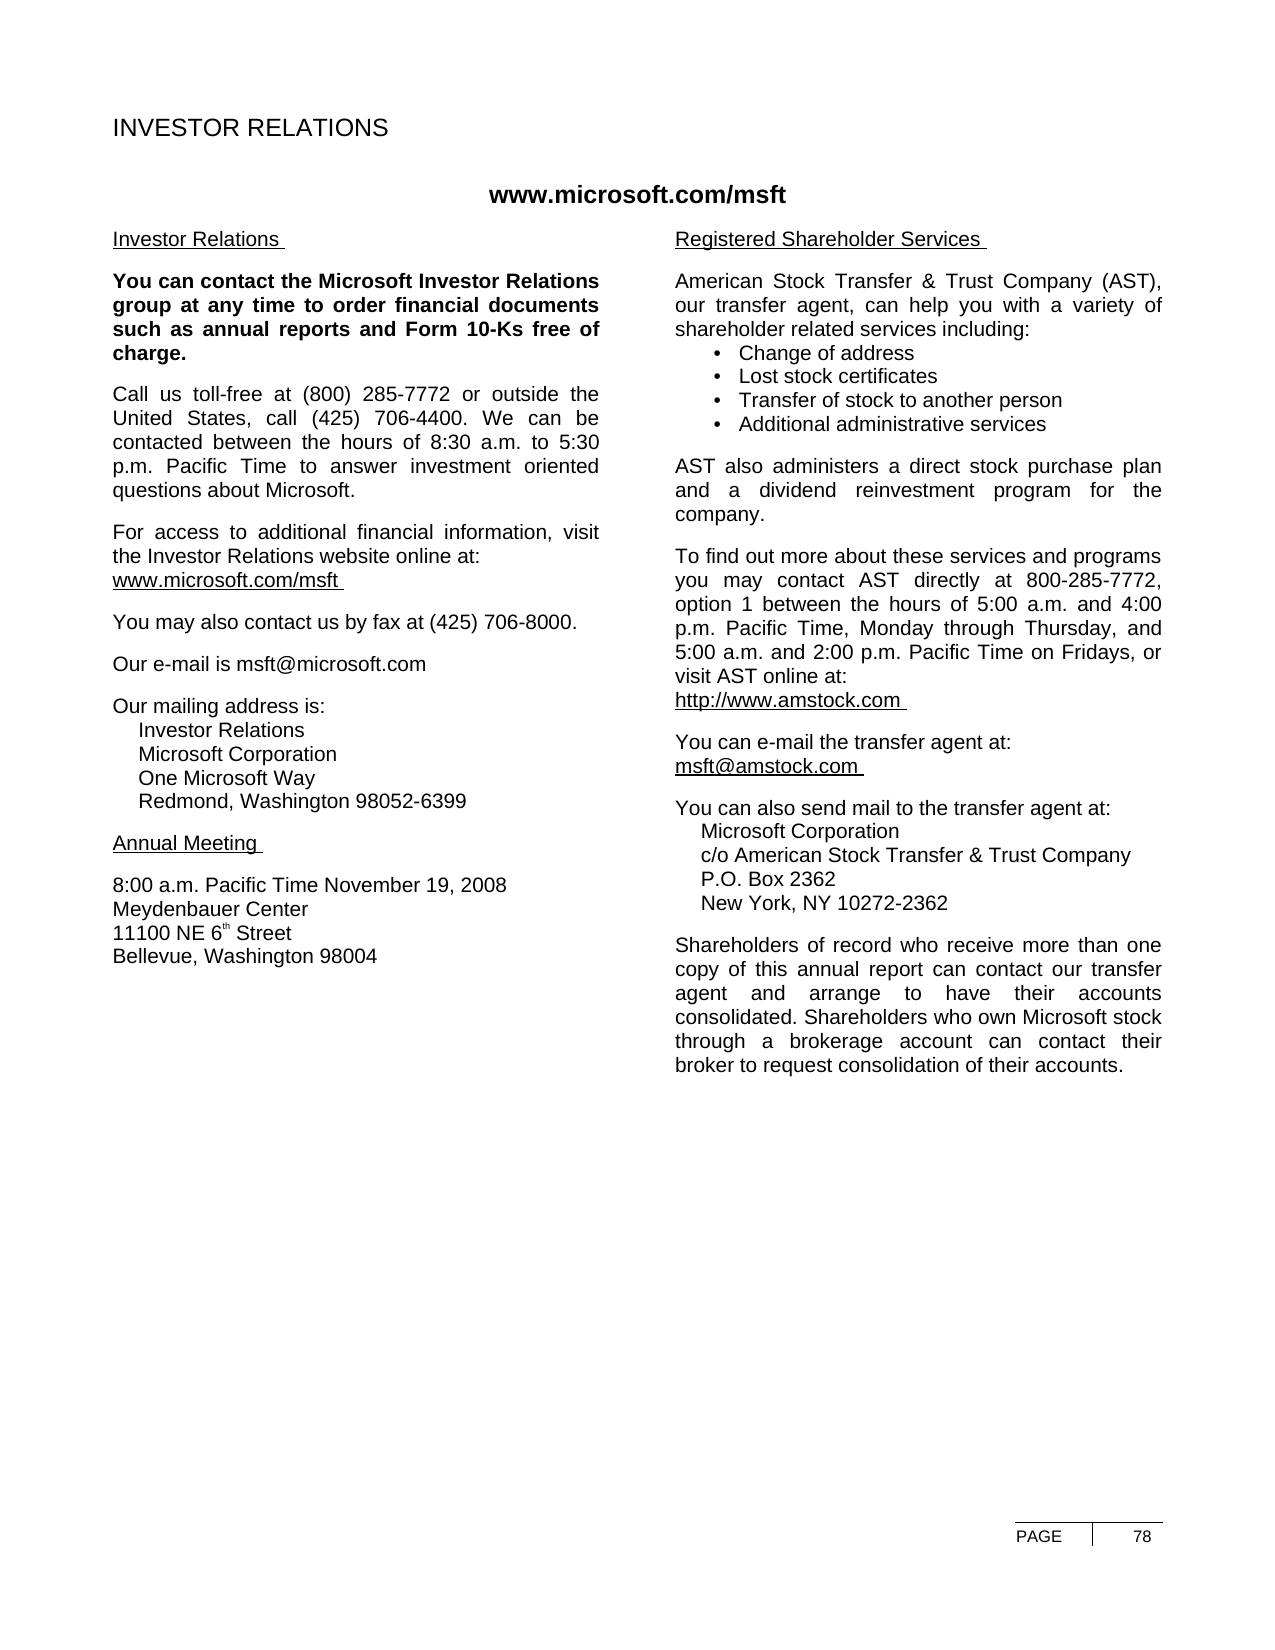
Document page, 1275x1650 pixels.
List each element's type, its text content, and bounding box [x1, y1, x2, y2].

text 11100 NE 6th Street [112, 921, 600, 944]
text • Change of address [713, 340, 1162, 364]
text P.O. Box 2362 [675, 867, 1162, 891]
text http://www.amstock.com [675, 688, 1162, 712]
text msft@amstock.com [675, 753, 1162, 777]
text Bellevue, Washington 98004 [112, 944, 600, 968]
text Investor Relations [112, 227, 600, 251]
text Microsoft Corporation [675, 819, 1162, 843]
text One Microsoft Way [112, 765, 600, 789]
text For access to additional financial information, visit the Investor Relations website online at: [112, 520, 600, 568]
text 8:00 a.m. Pacific Time November 19, 2008 [112, 873, 600, 897]
text • Transfer of stock to another person [713, 388, 1162, 412]
text AST also administers a direct stock purchase plan and a dividend reinvestment program for the company. [675, 454, 1162, 526]
text You can contact the Microsoft Investor Relations group at any time to order financial documents such as annual reports and Form 10-Ks free of charge. [112, 268, 600, 364]
text Registered Shareholder Services [675, 227, 1162, 251]
text www.microsoft.com/msft [112, 180, 1162, 209]
text To find out more about these services and programs you may contact AST directly at 800-285-7772, option 1 between the hours of 5:00 a.m. and 4:00 p.m. Pacific Time, Monday through Thursday, and 5:00 a.m. and 2:00 p.m. Pacific Time on Fridays, or visit AST online at: [675, 544, 1162, 688]
text You can e-mail the transfer agent at: [675, 729, 1162, 753]
text Meydenbauer Center [112, 897, 600, 921]
text Our mailing address is: [112, 693, 600, 717]
text Redmond, Washington 98052-6399 [112, 789, 600, 813]
text Our e-mail is msft@microsoft.com [112, 652, 600, 676]
text Call us toll-free at (800) 285-7772 or outside the United States, call (425) 706-4400. We can be contacted between the hours of 8:30 a.m. to 5:30 p.m. Pacific Time to answer investment oriented questions about Microsoft. [112, 382, 600, 502]
text American Stock Transfer & Trust Company (AST), our transfer agent, can help you with a variety of shareholder related services including: [675, 268, 1162, 340]
text Investor Relations [112, 717, 600, 741]
text Annual Meeting [112, 831, 600, 855]
text You may also contact us by fax at (425) 706-8000. [112, 610, 600, 634]
text • Additional administrative services [713, 412, 1162, 436]
text • Lost stock certificates [713, 364, 1162, 388]
text New York, NY 10272-2362 [675, 891, 1162, 915]
text You can also send mail to the transfer agent at: [675, 795, 1162, 819]
text INVESTOR RELATIONS [112, 112, 1162, 141]
text Microsoft Corporation [112, 741, 600, 765]
text www.microsoft.com/msft [112, 568, 600, 592]
text Shareholders of record who receive more than one copy of this annual report can contact our transfer agent and arrange to have their accounts consolidated. Shareholders who own Microsoft stock through a brokerage account can contact their broker to request consolidation of their accounts. [675, 933, 1162, 1077]
text c/o American Stock Transfer & Trust Company [675, 843, 1162, 867]
